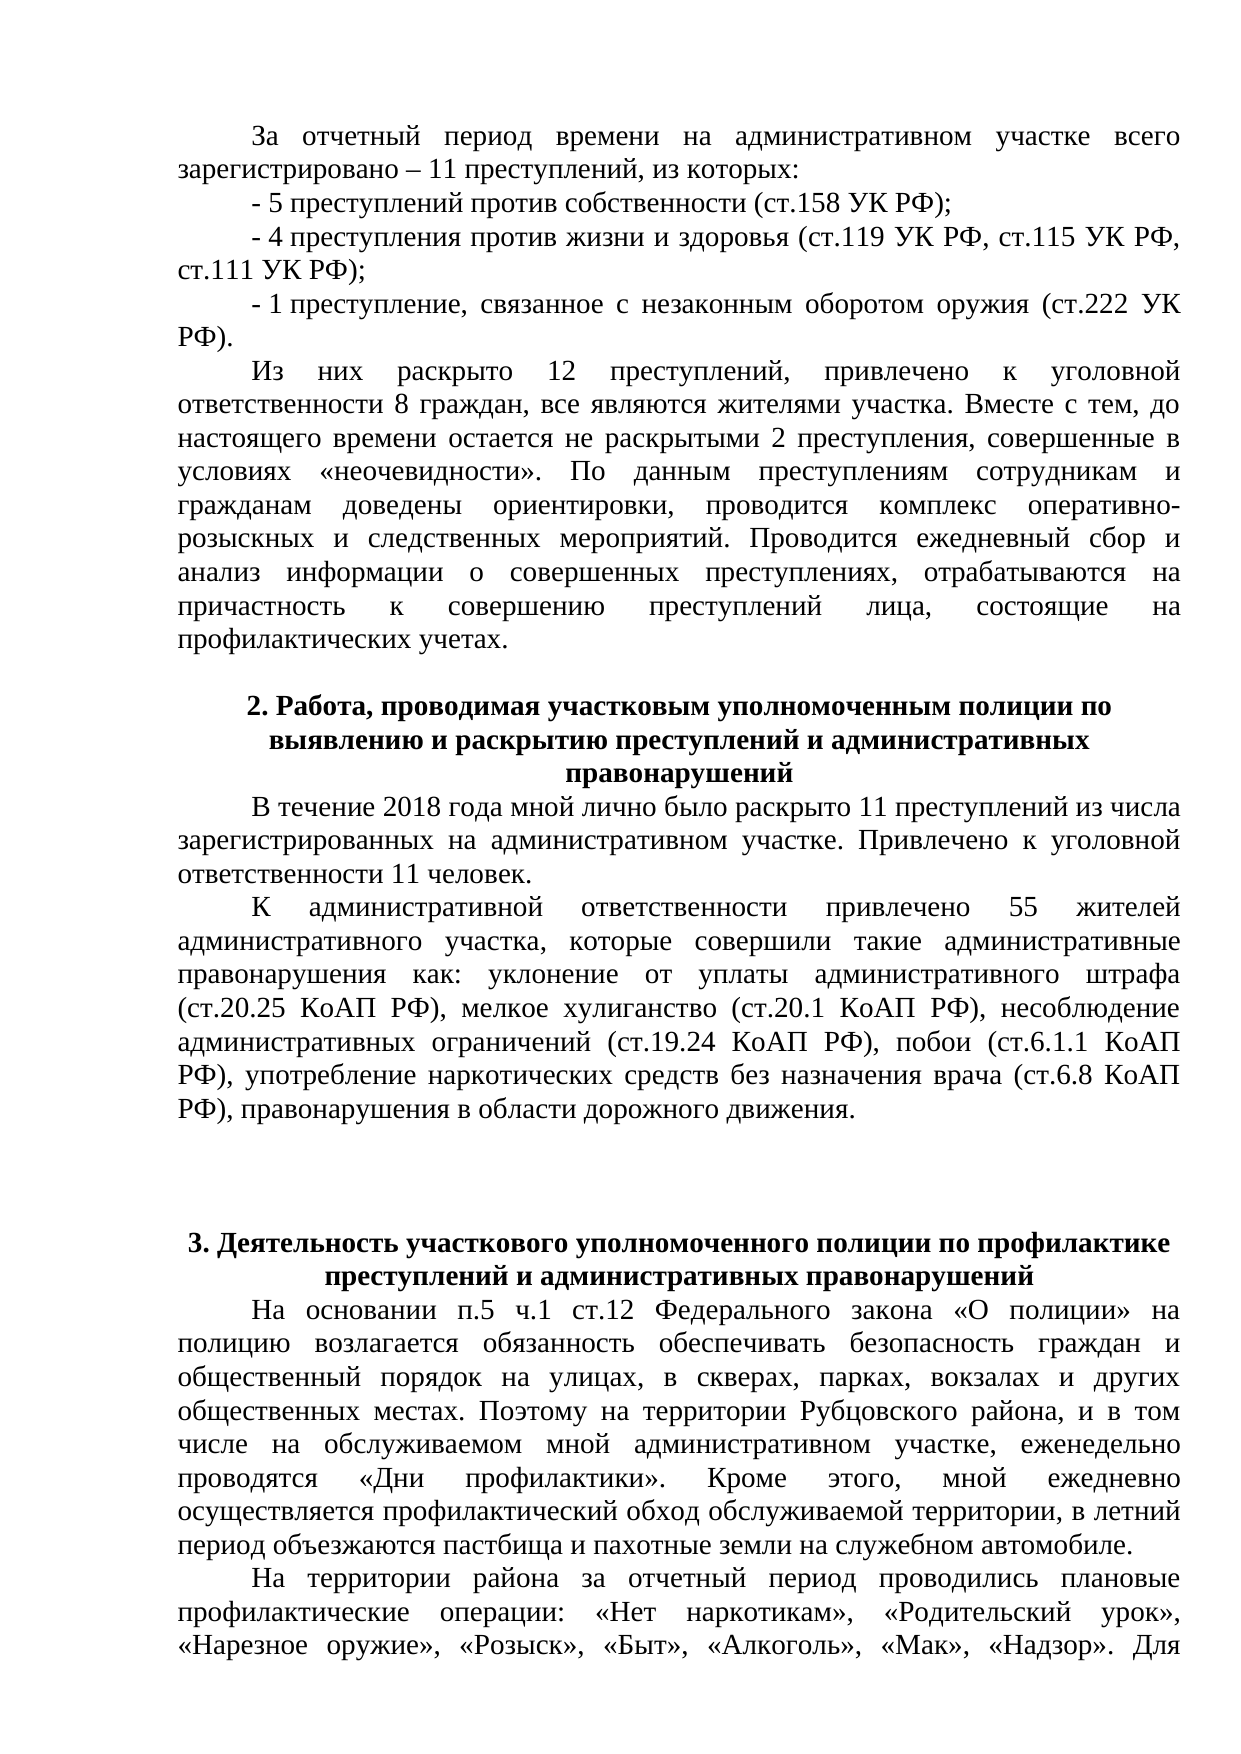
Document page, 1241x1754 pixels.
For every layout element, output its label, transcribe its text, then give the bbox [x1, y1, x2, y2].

text 2. Работа, проводимая участковым уполномоченным полиции по выявлению и раскрытию преступлений и административных правонарушений [177, 688, 1181, 789]
text За отчетный период времени на административном участке всего зарегистрировано – 11 преступлений, из которых: [177, 118, 1181, 185]
text - 5 преступлений против собственности (ст.158 УК РФ); [177, 185, 1181, 219]
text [177, 1560, 1181, 1661]
text Из них раскрыто 12 преступлений, привлечено к уголовной ответственности 8 граждан, все являются жителями участка. Вместе с тем, до настоящего времени остается не раскрытыми 2 преступления, совершенные в условиях «неочевидности». По данным преступлениям сотрудникам и гражданам доведены ориентировки, проводится комплекс оперативно-розыскных и следственных мероприятий. Проводится ежедневный сбор и анализ информации о совершенных преступлениях, отрабатываются на причастность к совершению преступлений лица, состоящие на профилактических учетах. [177, 353, 1181, 655]
text 3. Деятельность участкового уполномоченного полиции по профилактике преступлений и административных правонарушений [177, 1225, 1181, 1292]
text В течение 2018 года мной лично было раскрыто 11 преступлений из числа зарегистрированных на административном участке. Привлечено к уголовной ответственности 11 человек. [177, 789, 1181, 889]
text - 1 преступление, связанное с незаконным оборотом оружия (ст.222 УК РФ). [177, 286, 1181, 353]
text - 4 преступления против жизни и здоровья (ст.119 УК РФ, ст.115 УК РФ, ст.111 УК РФ); [177, 219, 1181, 286]
text На основании п.5 ч.1 ст.12 Федерального закона «О полиции» на полицию возлагается обязанность обеспечивать безопасность граждан и общественный порядок на улицах, в скверах, парках, вокзалах и других общественных местах. Поэтому на территории Рубцовского района, и в том числе на обслуживаемом мной административном участке, еженедельно проводятся «Дни профилактики». Кроме этого, мной ежедневно осуществляется профилактический обход обслуживаемой территории, в летний период объезжаются пастбища и пахотные земли на служебном автомобиле. [177, 1292, 1181, 1560]
text К административной ответственности привлечено 55 жителей административного участка, которые совершили такие административные правонарушения как: уклонение от уплаты административного штрафа (ст.20.25 КоАП РФ), мелкое хулиганство (ст.20.1 КоАП РФ), несоблюдение административных ограничений (ст.19.24 КоАП РФ), побои (ст.6.1.1 КоАП РФ), употребление наркотических средств без назначения врача (ст.6.8 КоАП РФ), правонарушения в области дорожного движения. [177, 889, 1181, 1124]
